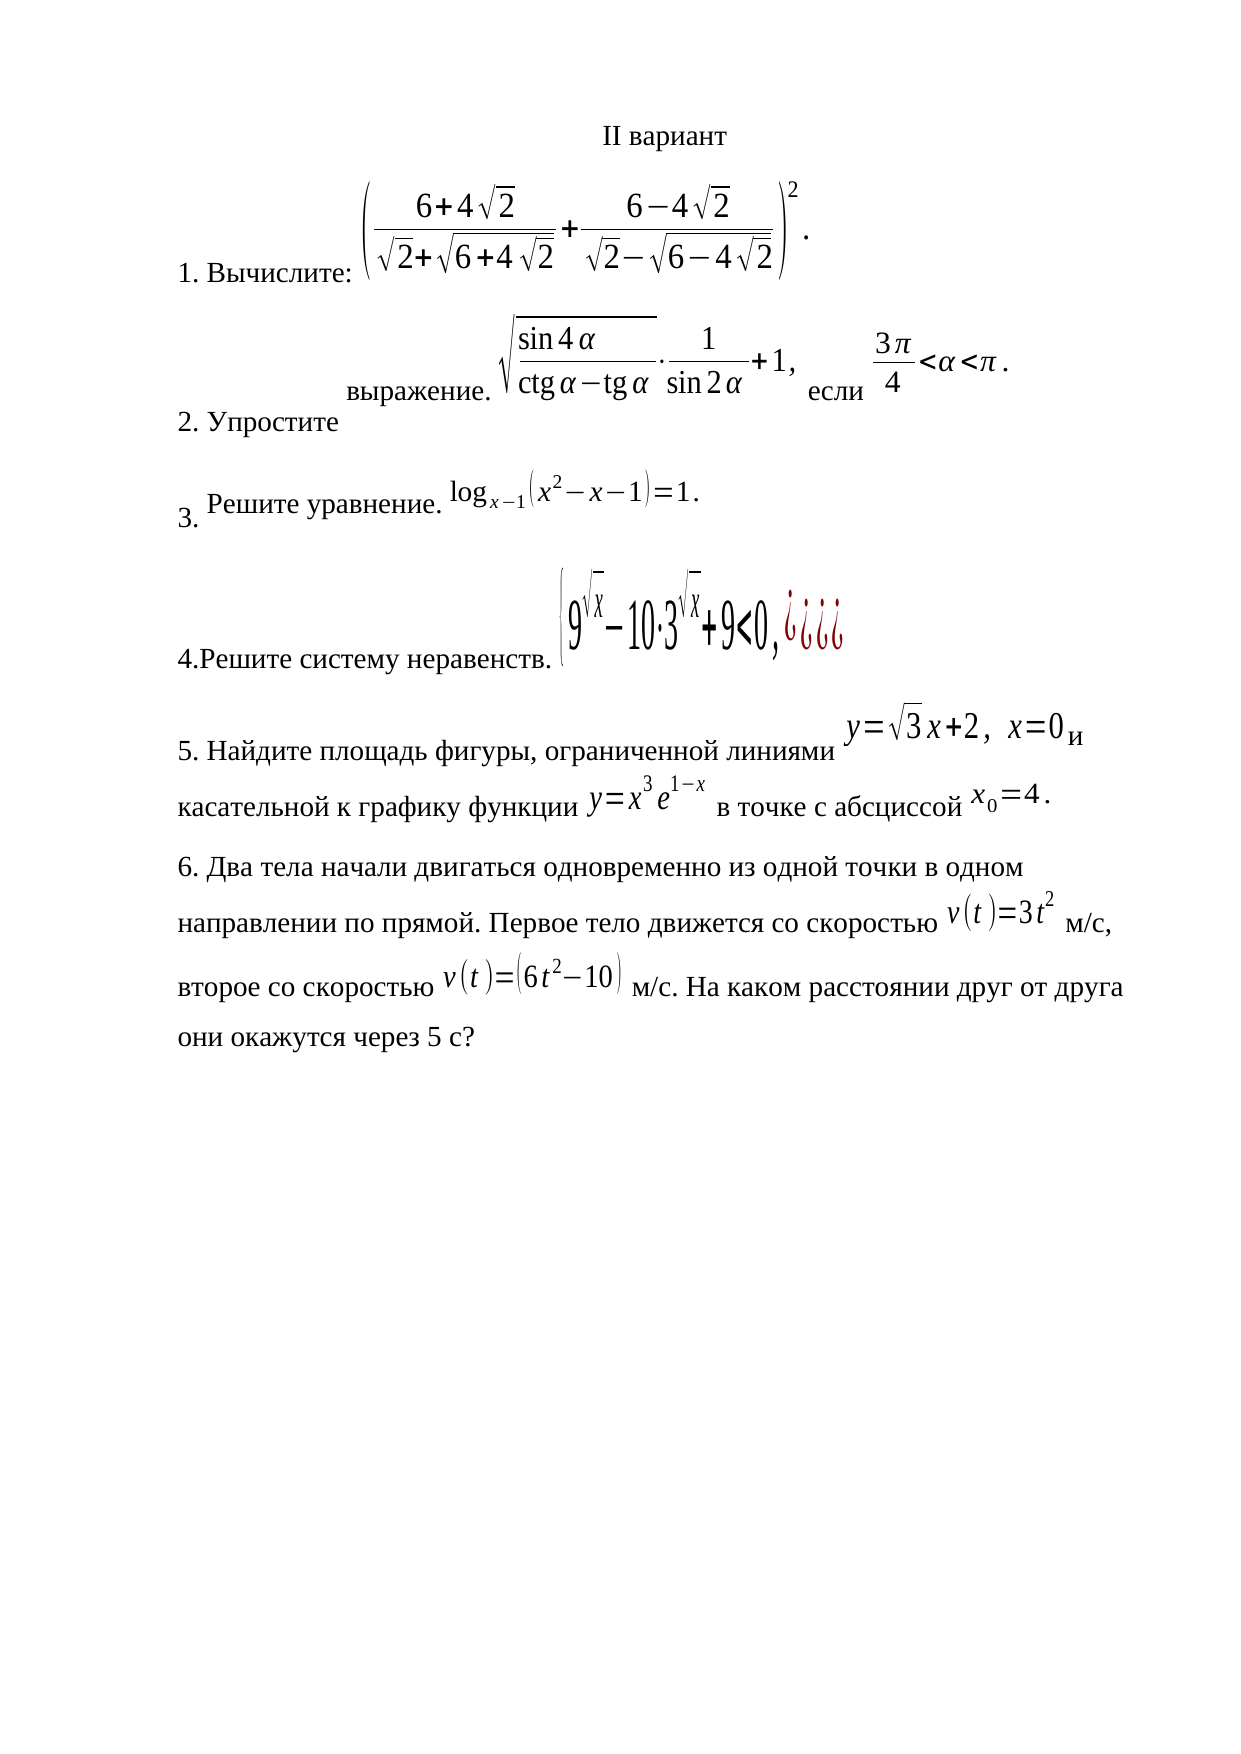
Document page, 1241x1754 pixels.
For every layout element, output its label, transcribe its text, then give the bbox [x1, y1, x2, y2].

text 5. Найдите площадь фигуры, ограниченной линиями и касательной к графику функции в точке с абсциссой [177, 700, 1152, 823]
text 1. Вычислите: [177, 177, 1152, 288]
text 2. Упростите выражение. если [177, 314, 1152, 438]
text 6. Два тела начали двигаться одновременно из одной точки в одном направлении по прямой. Первое тело движется со скоростью м/с, второе со скоростью м/с. На каком расстоянии друг от друга они окажутся через 5 с? [177, 849, 1152, 1053]
text 4.Решите систему неравенств. [177, 562, 1152, 674]
text ІІ вариант [177, 118, 1152, 152]
text 3. Решите уравнение. [177, 468, 1152, 534]
